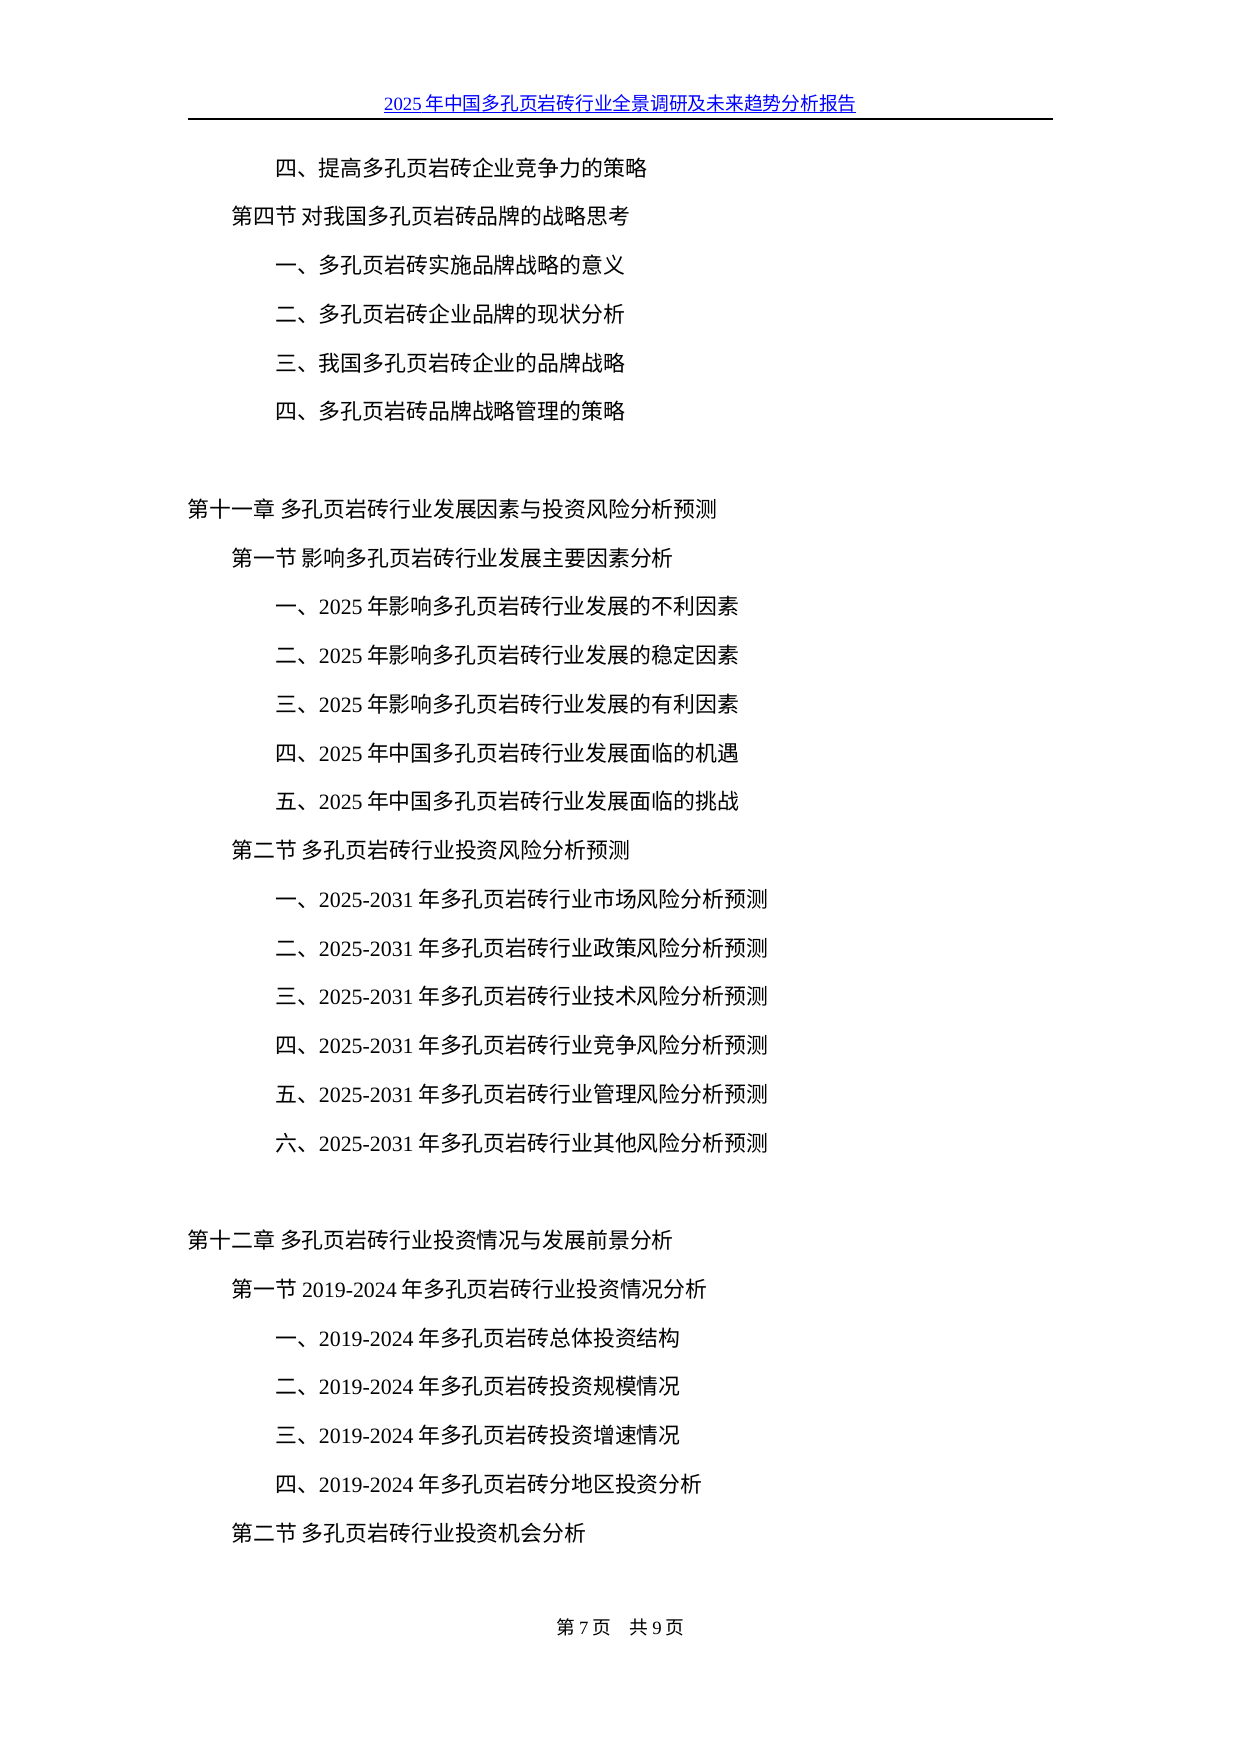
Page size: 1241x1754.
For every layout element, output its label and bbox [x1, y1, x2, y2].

text [187, 150, 1053, 1548]
